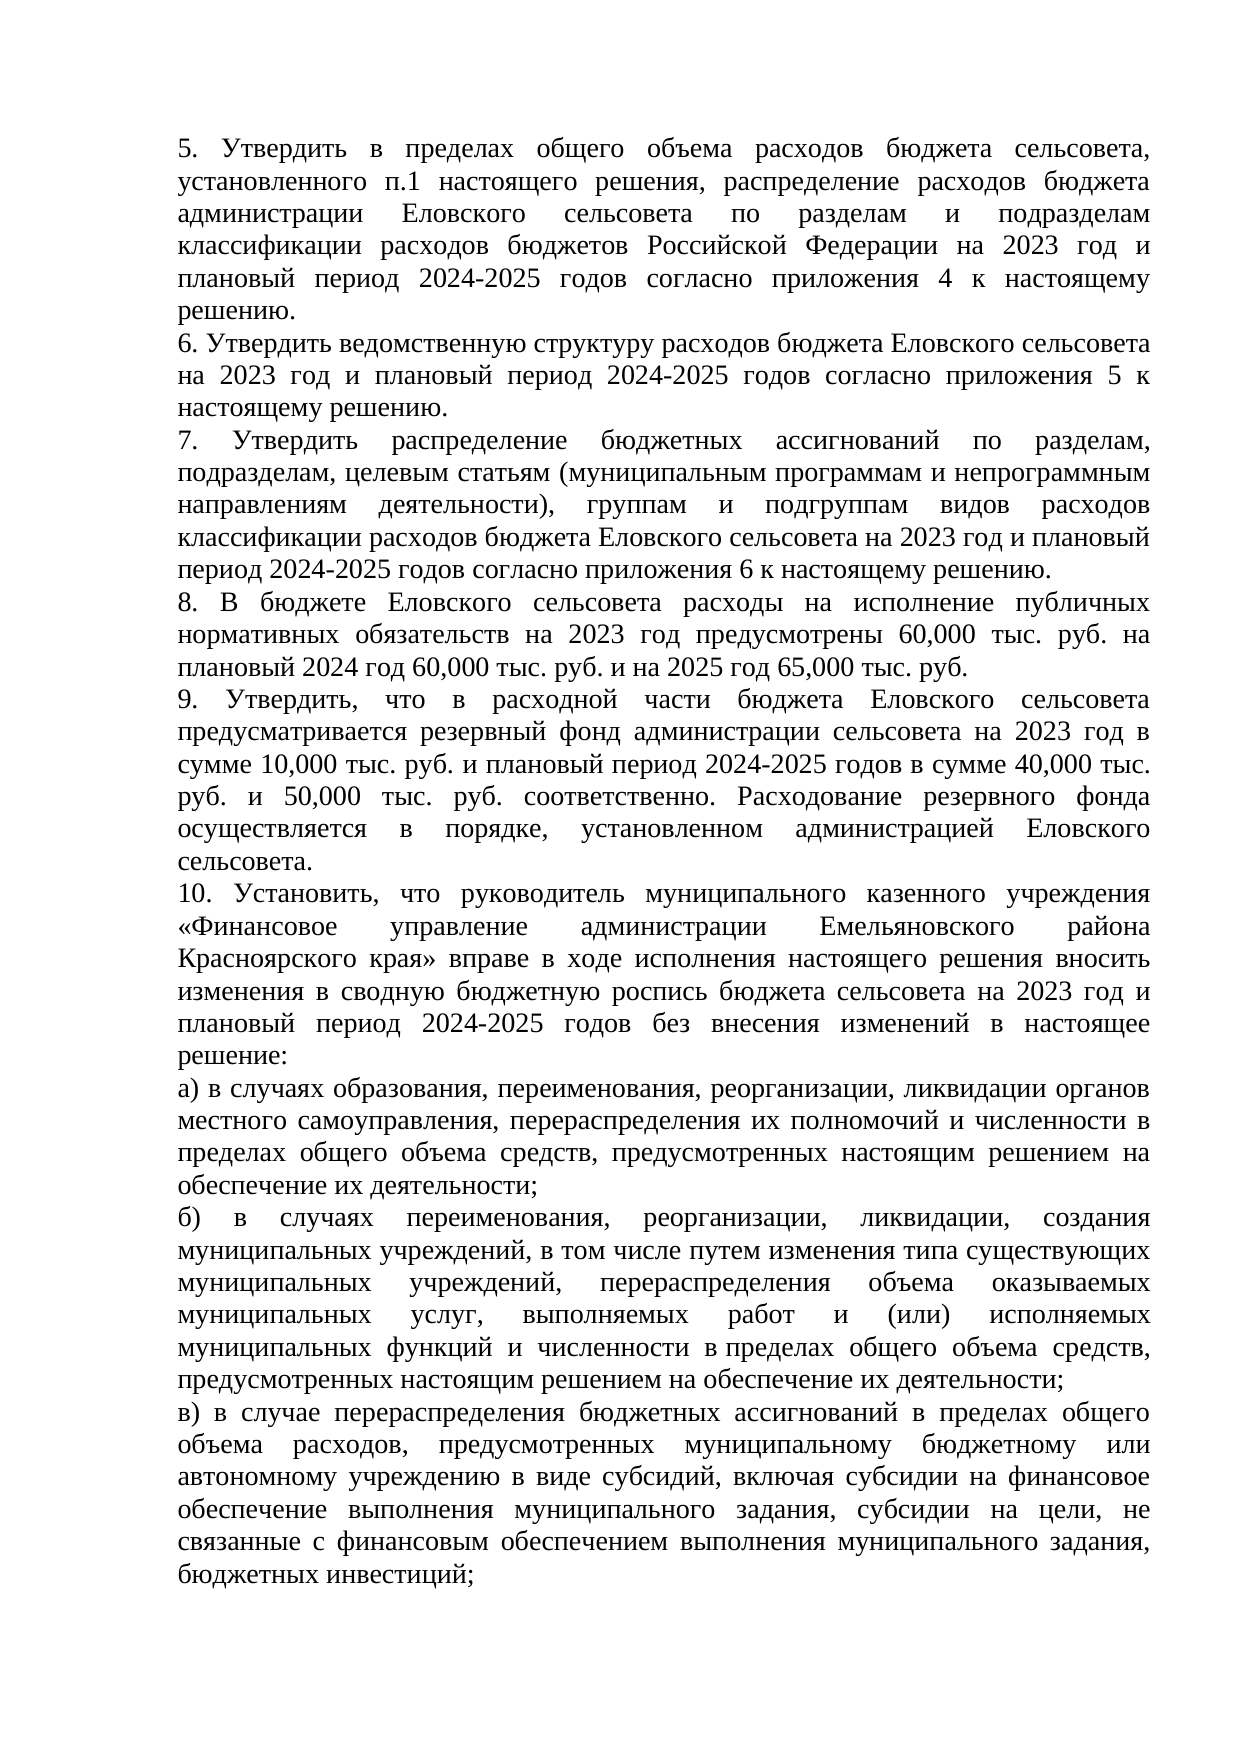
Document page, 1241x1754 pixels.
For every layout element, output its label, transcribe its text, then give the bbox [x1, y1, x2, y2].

text 6. Утвердить ведомственную структуру расходов бюджета Еловского сельсовета на 2023 год и плановый период 2024-2025 годов согласно приложения 5 к настоящему решению. [177, 326, 1152, 423]
text 8. В бюджете Еловского сельсовета расходы на исполнение публичных нормативных обязательств на 2023 год предусмотрены 60,000 тыс. руб. на плановый 2024 год 60,000 тыс. руб. и на 2025 год 65,000 тыс. руб. [177, 585, 1152, 682]
text 10. Установить, что руководитель муниципального казенного учреждения «Финансовое управление администрации Емельяновского района Красноярского края» вправе в ходе исполнения настоящего решения вносить изменения в сводную бюджетную роспись бюджета сельсовета на 2023 год и плановый период 2024-2025 годов без внесения изменений в настоящее решение: [177, 876, 1152, 1071]
text 9. Утвердить, что в расходной части бюджета Еловского сельсовета предусматривается резервный фонд администрации сельсовета на 2023 год в сумме 10,000 тыс. руб. и плановый период 2024-2025 годов в сумме 40,000 тыс. руб. и 50,000 тыс. руб. соответственно. Расходование резервного фонда осуществляется в порядке, установленном администрацией Еловского сельсовета. [177, 682, 1152, 876]
text 7. Утвердить распределение бюджетных ассигнований по разделам, подразделам, целевым статьям (муниципальным программам и непрограммным направлениям деятельности), группам и подгруппам видов расходов классификации расходов бюджета Еловского сельсовета на 2023 год и плановый период 2024-2025 годов согласно приложения 6 к настоящему решению. [177, 423, 1152, 585]
text а) в случаях образования, переименования, реорганизации, ликвидации органов местного самоуправления, перераспределения их полномочий и численности в пределах общего объема средств, предусмотренных настоящим решением на обеспечение их деятельности; [177, 1071, 1152, 1200]
text в) в случае перераспределения бюджетных ассигнований в пределах общего объема расходов, предусмотренных муниципальному бюджетному или автономному учреждению в виде субсидий, включая субсидии на финансовое обеспечение выполнения муниципального задания, субсидии на цели, не связанные с финансовым обеспечением выполнения муниципального задания, бюджетных инвестиций; [177, 1395, 1152, 1589]
text б) в случаях переименования, реорганизации, ликвидации, создания муниципальных учреждений, в том числе путем изменения типа существующих муниципальных учреждений, перераспределения объема оказываемых муниципальных услуг, выполняемых работ и (или) исполняемых муниципальных функций и численности в пределах общего объема средств, предусмотренных настоящим решением на обеспечение их деятельности; [177, 1200, 1152, 1395]
text 5. Утвердить в пределах общего объема расходов бюджета сельсовета, установленного п.1 настоящего решения, распределение расходов бюджета администрации Еловского сельсовета по разделам и подразделам классификации расходов бюджетов Российской Федерации на 2023 год и плановый период 2024-2025 годов согласно приложения 4 к настоящему решению. [177, 131, 1152, 326]
